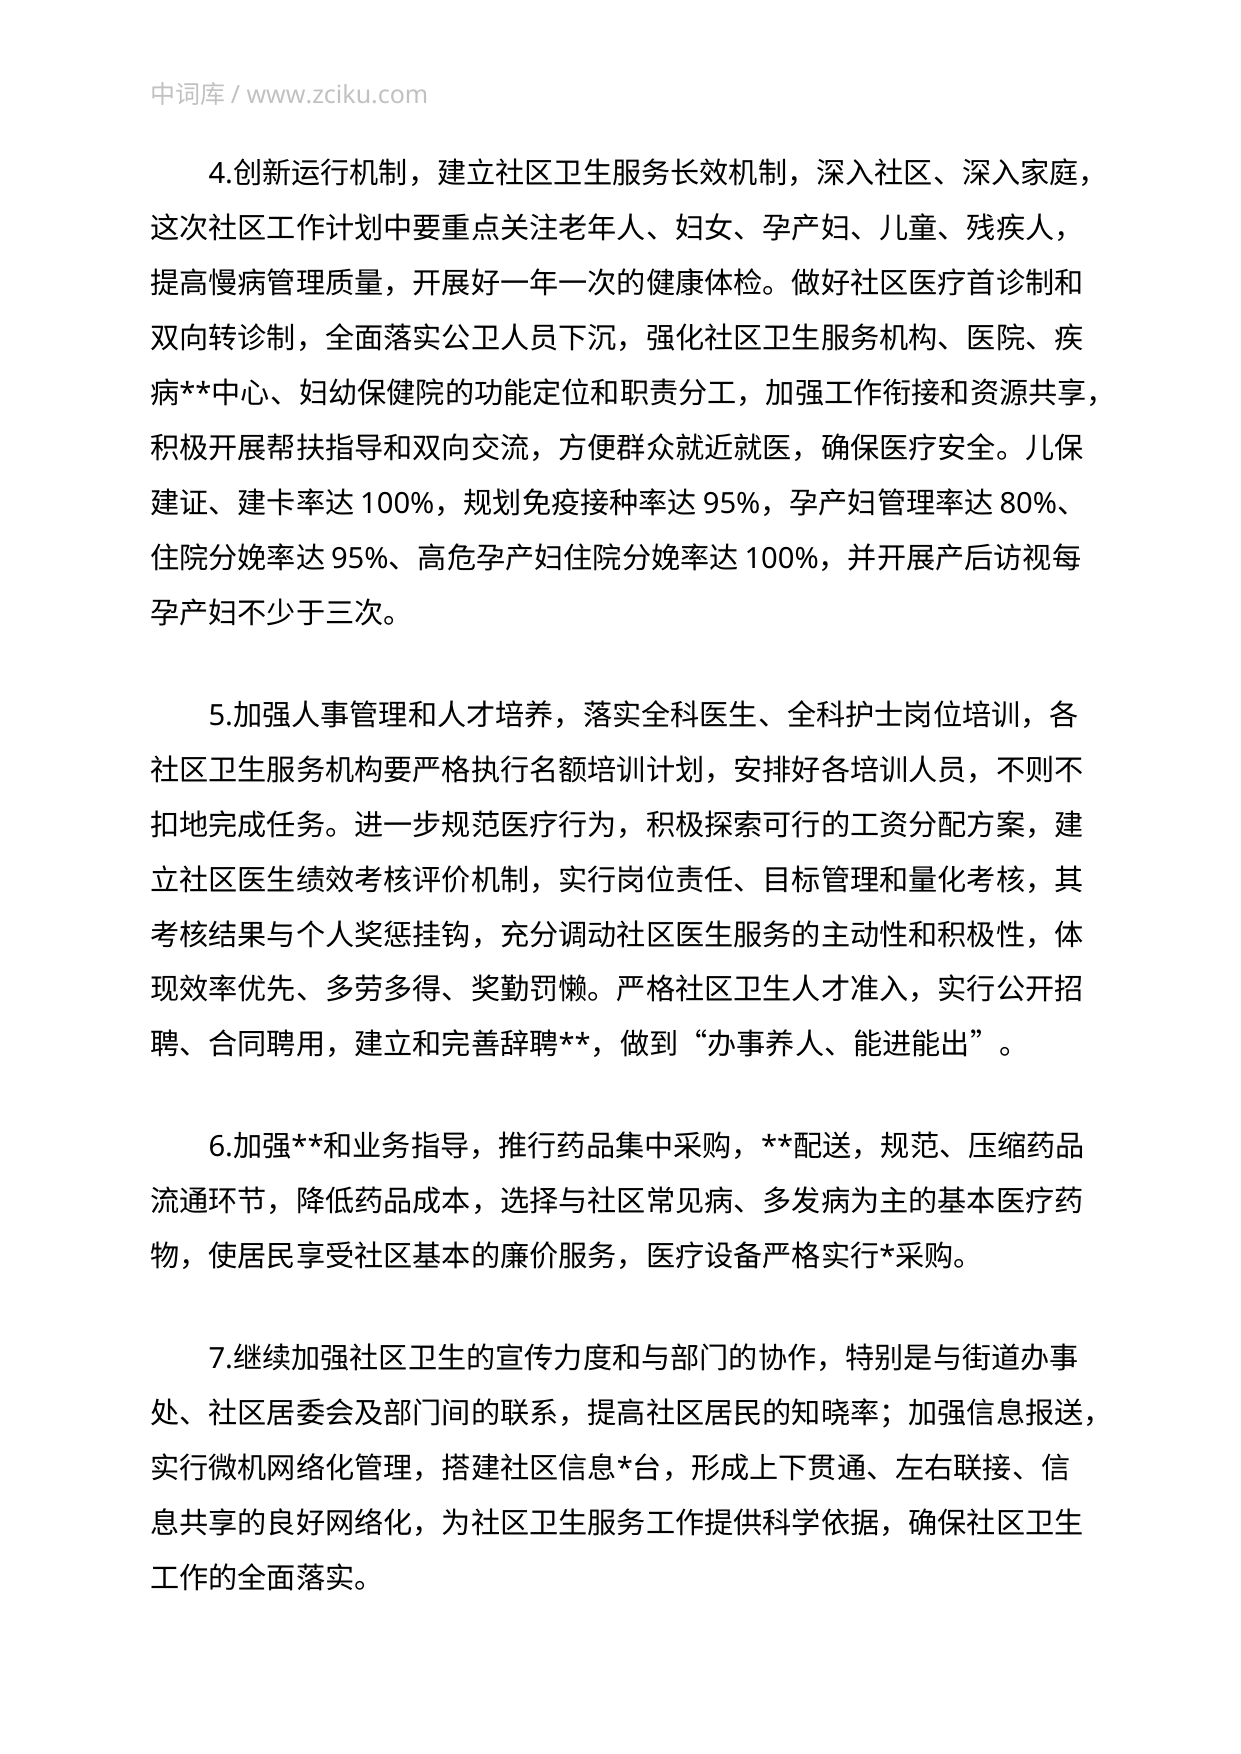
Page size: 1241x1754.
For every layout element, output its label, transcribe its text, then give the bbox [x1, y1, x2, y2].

text 6.加强**和业务指导，推行药品集中采购，**配送，规范、压缩药品流通环节，降低药品成本，选择与社区常见病、多发病为主的基本医疗药物，使居民享受社区基本的廉价服务，医疗设备严格实行*采购。 [150, 1123, 1090, 1275]
text 7.继续加强社区卫生的宣传力度和与部门的协作，特别是与街道办事处、社区居委会及部门间的联系，提高社区居民的知晓率；加强信息报送，实行微机网络化管理，搭建社区信息*台，形成上下贯通、左右联接、信息共享的良好网络化，为社区卫生服务工作提供科学依据，确保社区卫生工作的全面落实。 [150, 1335, 1090, 1597]
text 5.加强人事管理和人才培养，落实全科医生、全科护士岗位培训，各社区卫生服务机构要严格执行名额培训计划，安排好各培训人员，不则不扣地完成任务。进一步规范医疗行为，积极探索可行的工资分配方案，建立社区医生绩效考核评价机制，实行岗位责任、目标管理和量化考核，其考核结果与个人奖惩挂钩，充分调动社区医生服务的主动性和积极性，体现效率优先、多劳多得、奖勤罚懒。严格社区卫生人才准入，实行公开招聘、合同聘用，建立和完善辞聘**，做到“办事养人、能进能出”。 [150, 691, 1090, 1063]
text 4.创新运行机制，建立社区卫生服务长效机制，深入社区、深入家庭，这次社区工作计划中要重点关注老年人、妇女、孕产妇、儿童、残疾人，提高慢病管理质量，开展好一年一次的健康体检。做好社区医疗首诊制和双向转诊制，全面落实公卫人员下沉，强化社区卫生服务机构、医院、疾病**中心、妇幼保健院的功能定位和职责分工，加强工作衔接和资源共享，积极开展帮扶指导和双向交流，方便群众就近就医，确保医疗安全。儿保建证、建卡率达100%，规划免疫接种率达95%，孕产妇管理率达80%、住院分娩率达95%、高危孕产妇住院分娩率达100%，并开展产后访视每孕产妇不少于三次。 [150, 150, 1090, 632]
